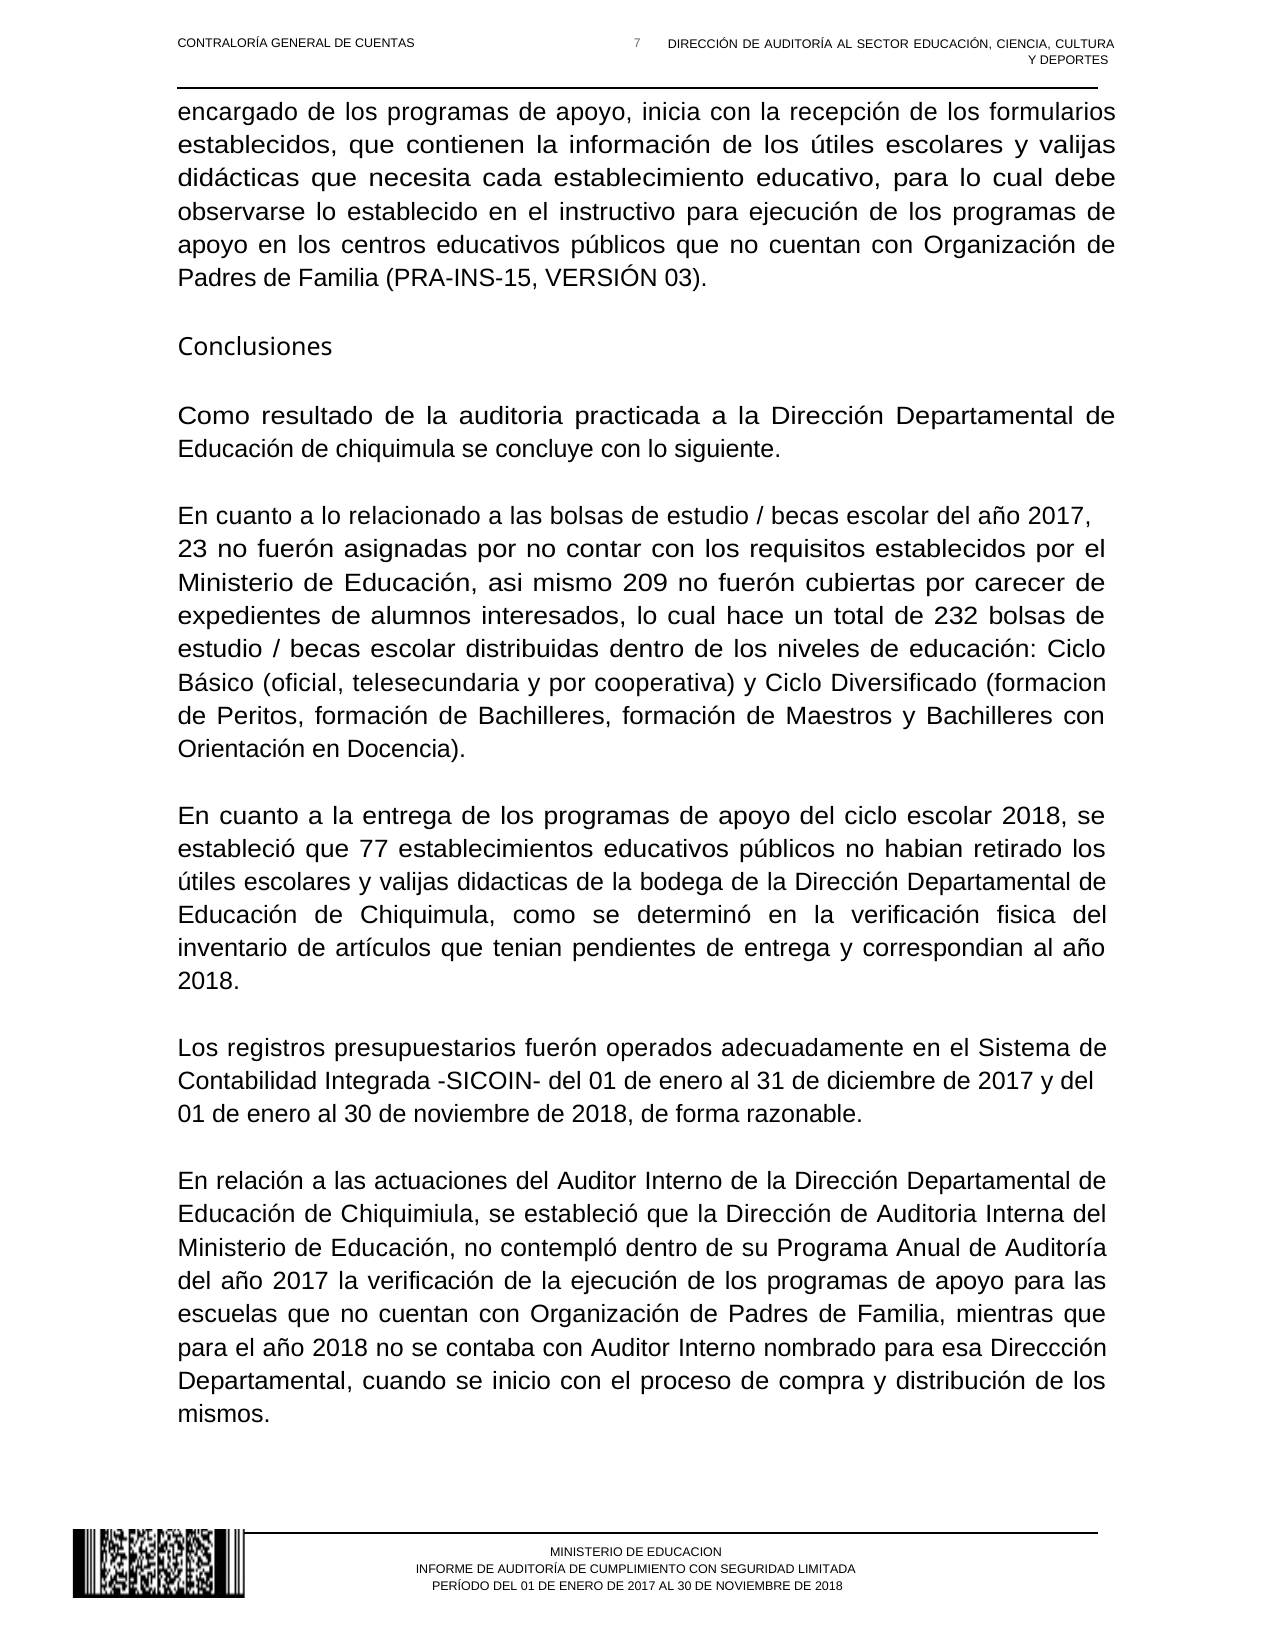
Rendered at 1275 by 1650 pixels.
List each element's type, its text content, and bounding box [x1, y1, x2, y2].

text Conclusiones [177, 333, 1275, 362]
text CONTRALORÍA GENERAL DE CUENTAS 7 [177, 36, 655, 50]
text En cuanto a lo relacionado a las bolsas de estudio / becas escolar del año 2017, [177, 502, 1275, 530]
text 23 no fuerón asignadas por no contar con los requisitos establecidos por el Ministerio de Educación, asi mismo 209 no fuerón cubiertas por carecer de expedientes de alumnos interesados, lo cual hace un total de 232 bolsas de estudio / becas escolar distribuidas dentro de los niveles de educación: Ciclo Básico (oficial, telesecundaria y por cooperativa) y Ciclo Diversificado (formacion de Peritos, formación de Bachilleres, formación de Maestros y Bachilleres con Orientación en Docencia). [177, 531, 1118, 764]
text 01 de enero al 30 de noviembre de 2018, de forma razonable. [177, 1100, 1275, 1128]
text Los registros presupuestarios fuerón operados adecuadamente en el Sistema de Contabilidad Integrada -SICOIN- del 01 de enero al 31 de diciembre de 2017 y del [177, 1029, 1117, 1096]
text encargado de los programas de apoyo, inicia con la recepción de los formularios establecidos, que contienen la información de los útiles escolares y valijas didácticas que necesita cada establecimiento educativo, para lo cual debe observarse lo establecido en el instructivo para ejecución de los programas de apoyo en los centros educativos públicos que no cuentan con Organización de Padres de Familia (PRA-INS-15, VERSIÓN 03). [177, 93, 1117, 293]
text MINISTERIO DE EDUCACION [550, 1545, 1275, 1559]
text Como resultado de la auditoria practicada a la Dirección Departamental de Educación de chiquimula se concluye con lo siguiente. [177, 398, 1117, 464]
text En cuanto a la entrega de los programas de apoyo del ciclo escolar 2018, se estableció que 77 establecimientos educativos públicos no habian retirado los útiles escolares y valijas didacticas de la bodega de la Dirección Departamental de Educación de Chiquimula, como se determinó en la verificación fisica del inventario de artículos que tenian pendientes de entrega y correspondian al año 2018. [177, 798, 1117, 996]
picture [72, 1529, 245, 1598]
text INFORME DE AUDITORÍA DE CUMPLIMIENTO CON SEGURIDAD LIMITADA PERÍODO DEL 01 DE ENERO DE 2017 AL 30 DE NOVIEMBRE DE 2018 [416, 1560, 865, 1593]
text DIRECCIÓN DE AUDITORÍA AL SECTOR EDUCACIÓN, CIENCIA, CULTURA Y DEPORTES [668, 36, 1119, 67]
text En relación a las actuaciones del Auditor Interno de la Dirección Departamental de Educación de Chiquimiula, se estableció que la Dirección de Auditoria Interna del Ministerio de Educación, no contempló dentro de su Programa Anual de Auditoría del año 2017 la verificación de la ejecución de los programas de apoyo para las escuelas que no cuentan con Organización de Padres de Familia, mientras que para el año 2018 no se contaba con Auditor Interno nombrado para esa Direccción Departamental, cuando se inicio con el proceso de compra y distribución de los mismos. [177, 1163, 1117, 1429]
